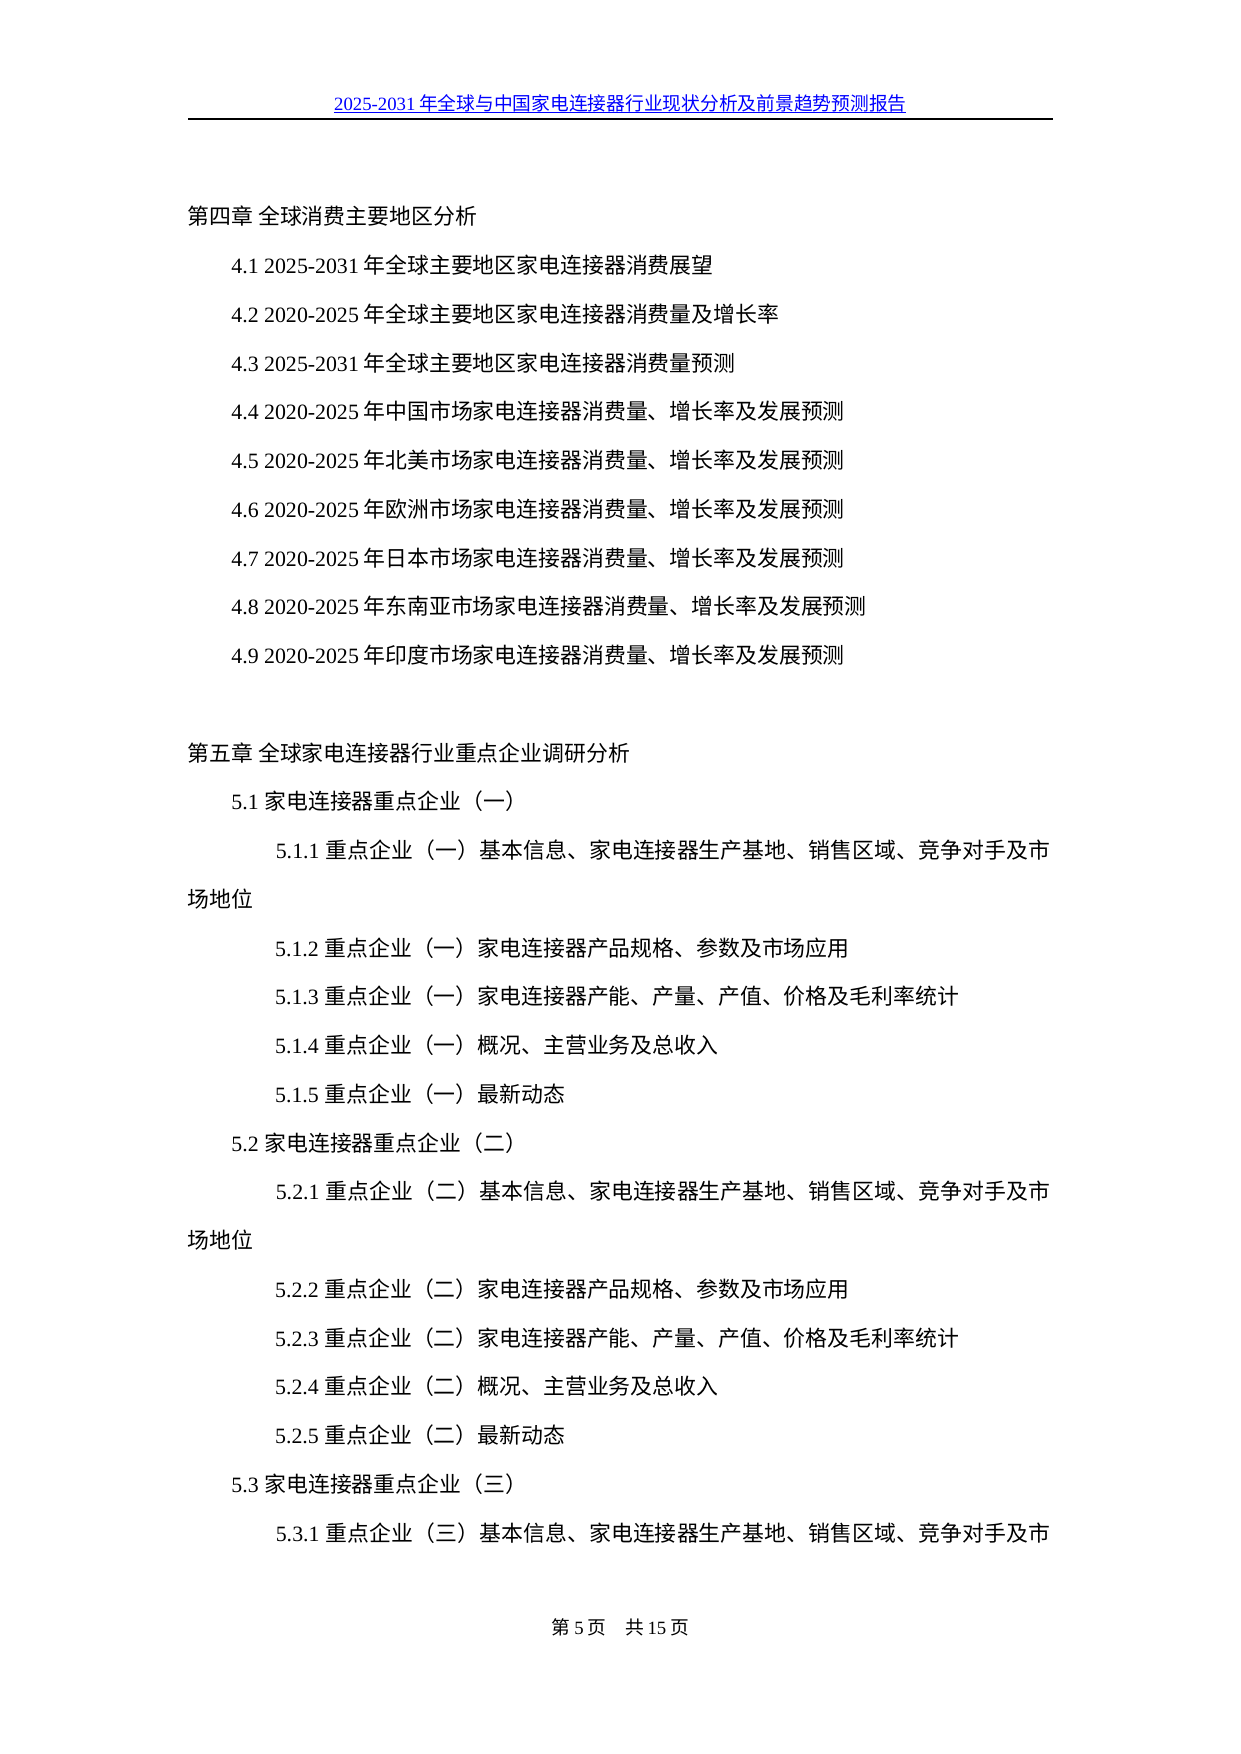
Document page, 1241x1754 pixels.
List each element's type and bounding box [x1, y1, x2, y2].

text [187, 150, 1053, 1548]
